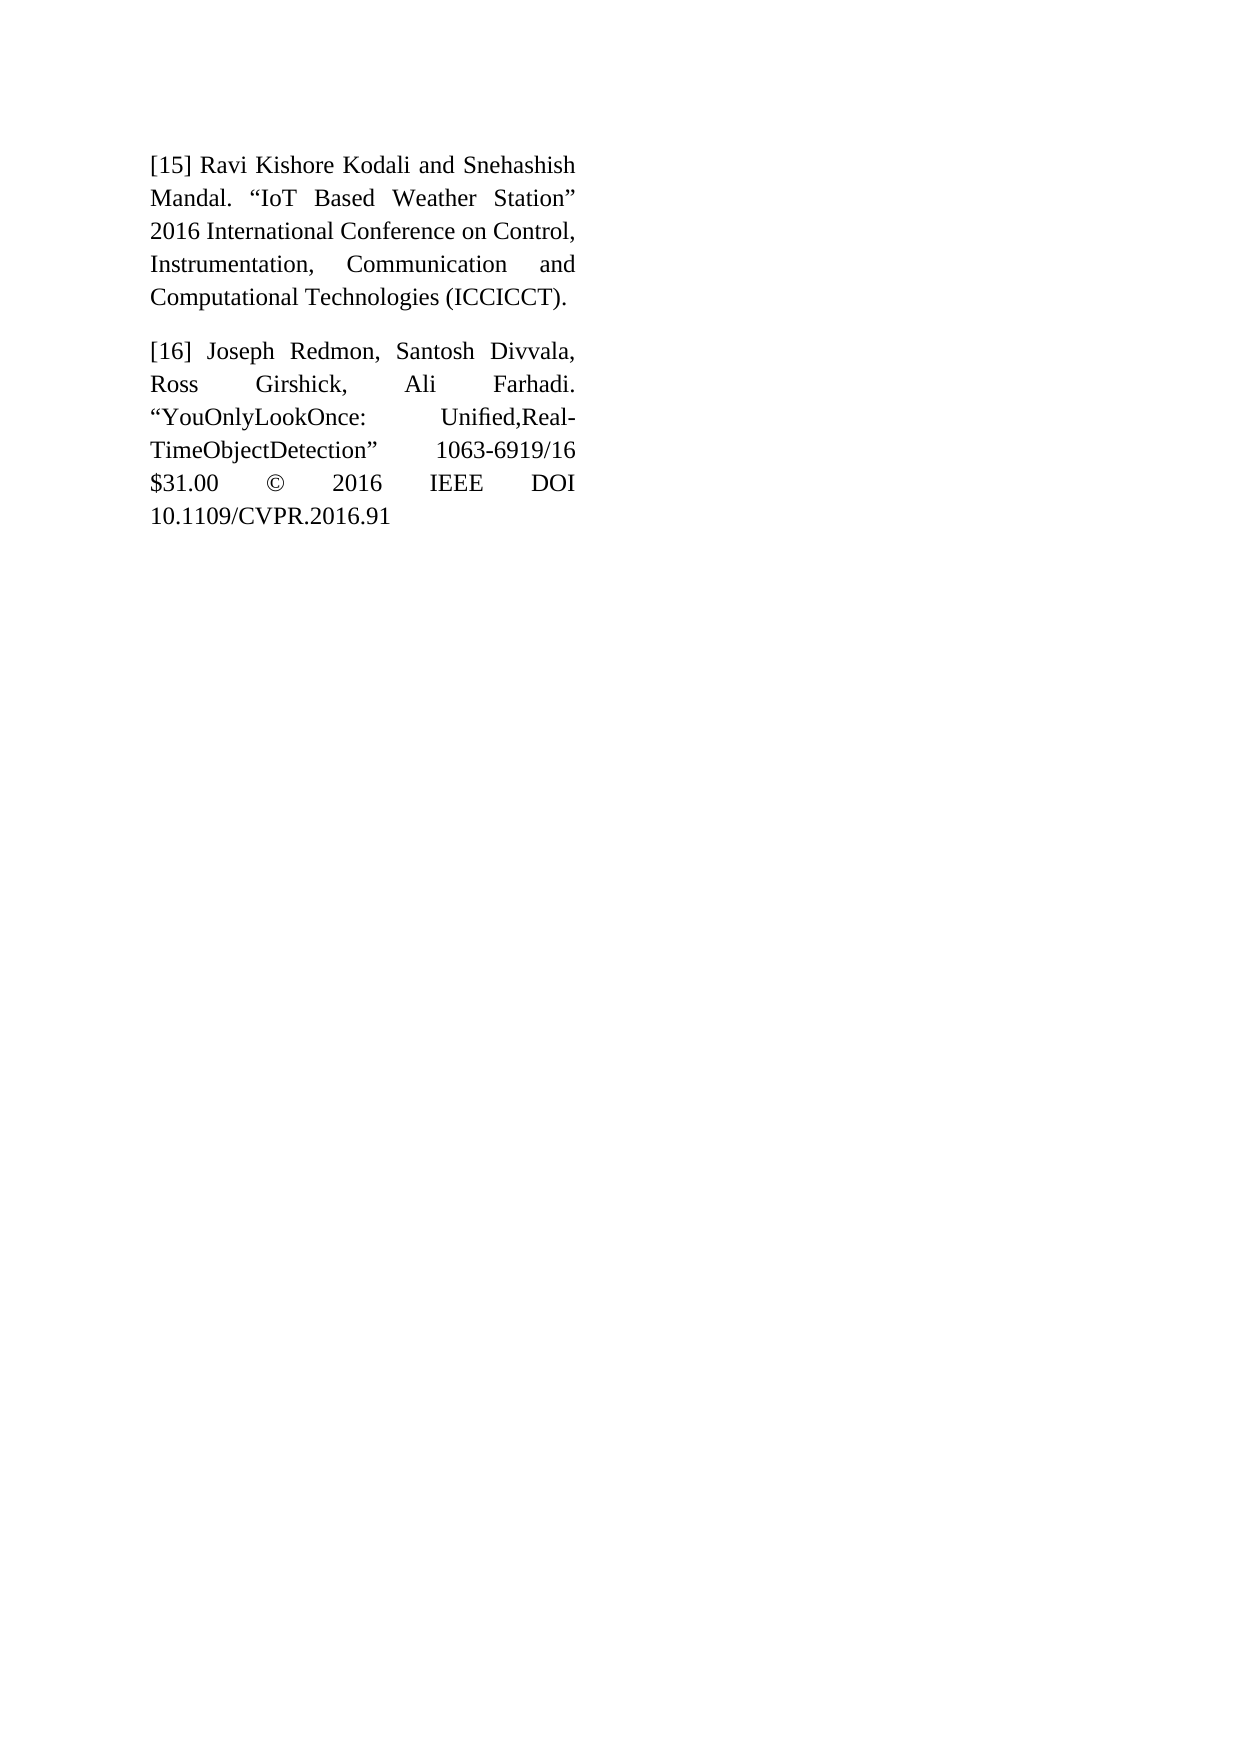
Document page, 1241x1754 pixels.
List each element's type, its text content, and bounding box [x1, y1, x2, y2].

text [15] Ravi Kishore Kodali and Snehashish Mandal. “IoT Based Weather Station” 2016 International Conference on Control, Instrumentation, Communication and Computational Technologies (ICCICCT). [150, 150, 576, 311]
text [16] Joseph Redmon, Santosh Divvala, Ross Girshick, Ali Farhadi. “YouOnlyLookOnce: Uniﬁed,Real-TimeObjectDetection” 1063-6919/16 $31.00 © 2016 IEEE DOI 10.1109/CVPR.2016.91 [150, 336, 576, 530]
